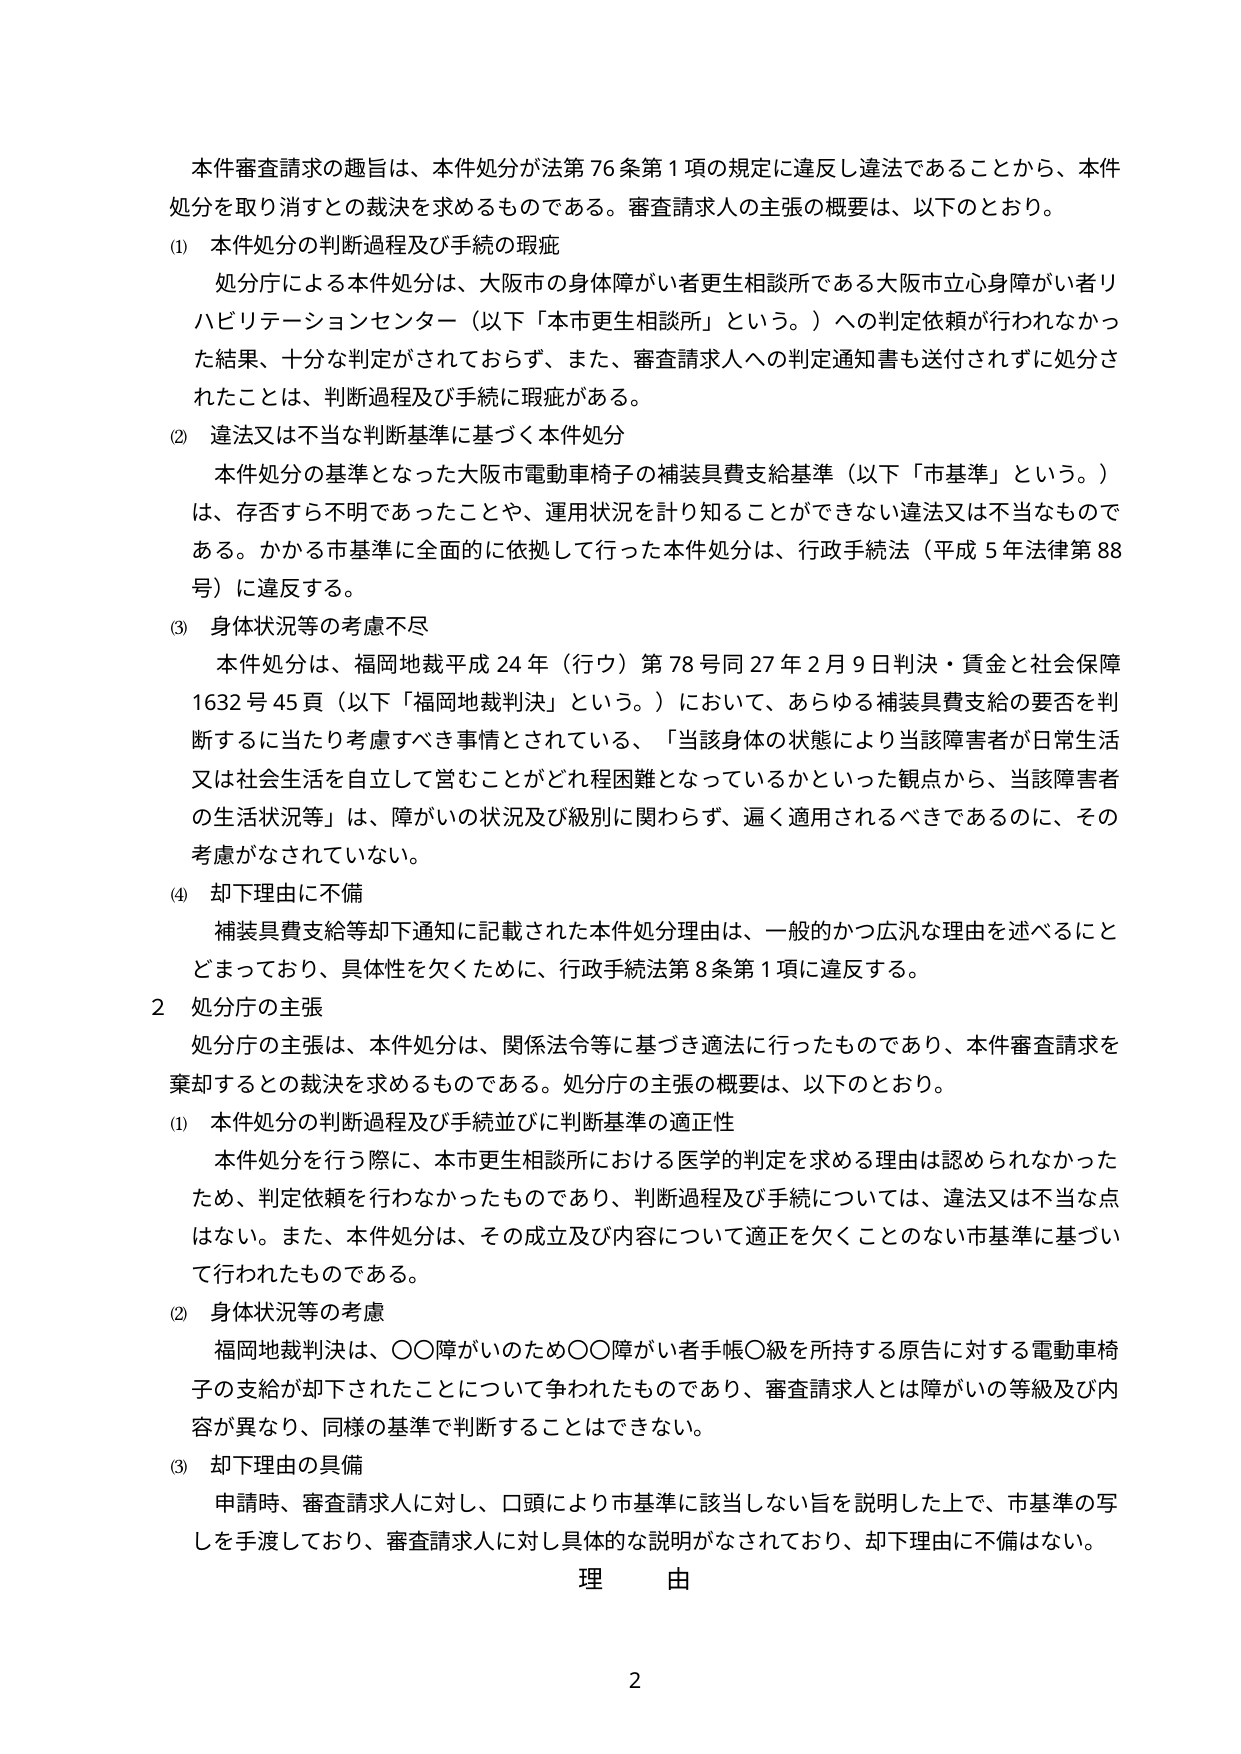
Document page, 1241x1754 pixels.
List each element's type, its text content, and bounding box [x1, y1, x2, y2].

text 申請時、審査請求人に対し、口頭により市基準に該当しない旨を説明した上で、市基準の写しを手渡しており、審査請求人に対し具体的な説明がなされており、却下理由に不備はない。 [148, 1483, 1122, 1559]
text ⑵ 違法又は不当な判断基準に基づく本件処分 [148, 415, 1122, 453]
text ⑷ 却下理由に不備 [169, 873, 1122, 911]
text 本件処分を行う際に、本市更生相談所における医学的判定を求める理由は認められなかったため、判定依頼を行わなかったものであり、判断過程及び手続については、違法又は不当な点はない。また、本件処分は、その成立及び内容について適正を欠くことのない市基準に基づいて行われたものである。 [148, 1139, 1122, 1292]
text 理由 [148, 1559, 1122, 1597]
text 処分庁による本件処分は、大阪市の身体障がい者更生相談所である大阪市立心身障がい者リハビリテーションセンター（以下「本市更生相談所」という。）への判定依頼が行われなかった結果、十分な判定がされておらず、また、審査請求人への判定通知書も送付されずに処分されたことは、判断過程及び手続に瑕疵がある。 [149, 263, 1122, 415]
text 補装具費支給等却下通知に記載された本件処分理由は、一般的かつ広汎な理由を述べるにとどまっており、具体性を欠くために、行政手続法第8条第1項に違反する。 [148, 911, 1122, 987]
text ⑴ 本件処分の判断過程及び手続の瑕疵 [148, 224, 1122, 263]
text ２ 処分庁の主張 [148, 987, 1122, 1025]
text 福岡地裁判決は、〇〇障がいのため〇〇障がい者手帳〇級を所持する原告に対する電動車椅子の支給が却下されたことについて争われたものであり、審査請求人とは障がいの等級及び内容が異なり、同様の基準で判断することはできない。 [148, 1330, 1122, 1444]
text 本件審査請求の趣旨は、本件処分が法第76条第1項の規定に違反し違法であることから、本件処分を取り消すとの裁決を求めるものである。審査請求人の主張の概要は、以下のとおり。 [169, 148, 1122, 224]
text 本件処分は、福岡地裁平成24年（行ウ）第78号同27年2月9日判決・賃金と社会保障1632号45頁（以下「福岡地裁判決」という。）において、あらゆる補装具費支給の要否を判断するに当たり考慮すべき事情とされている、「当該身体の状態により当該障害者が日常生活又は社会生活を自立して営むことがどれ程困難となっているかといった観点から、当該障害者の生活状況等」は、障がいの状況及び級別に関わらず、遍く適用されるべきであるのに、その考慮がなされていない。 [148, 644, 1122, 873]
text ⑵ 身体状況等の考慮 [148, 1292, 1122, 1330]
text ⑶ 却下理由の具備 [148, 1444, 1122, 1483]
text ⑴ 本件処分の判断過程及び手続並びに判断基準の適正性 [148, 1101, 1122, 1139]
text ⑶ 身体状況等の考慮不尽 [169, 606, 1122, 644]
text 処分庁の主張は、本件処分は、関係法令等に基づき適法に行ったものであり、本件審査請求を棄却するとの裁決を求めるものである。処分庁の主張の概要は、以下のとおり。 [169, 1025, 1122, 1101]
text 本件処分の基準となった大阪市電動車椅子の補装具費支給基準（以下「市基準」という。）は、存否すら不明であったことや、運用状況を計り知ることができない違法又は不当なものである。かかる市基準に全面的に依拠して行った本件処分は、行政手続法（平成5年法律第88号）に違反する。 [148, 453, 1122, 606]
